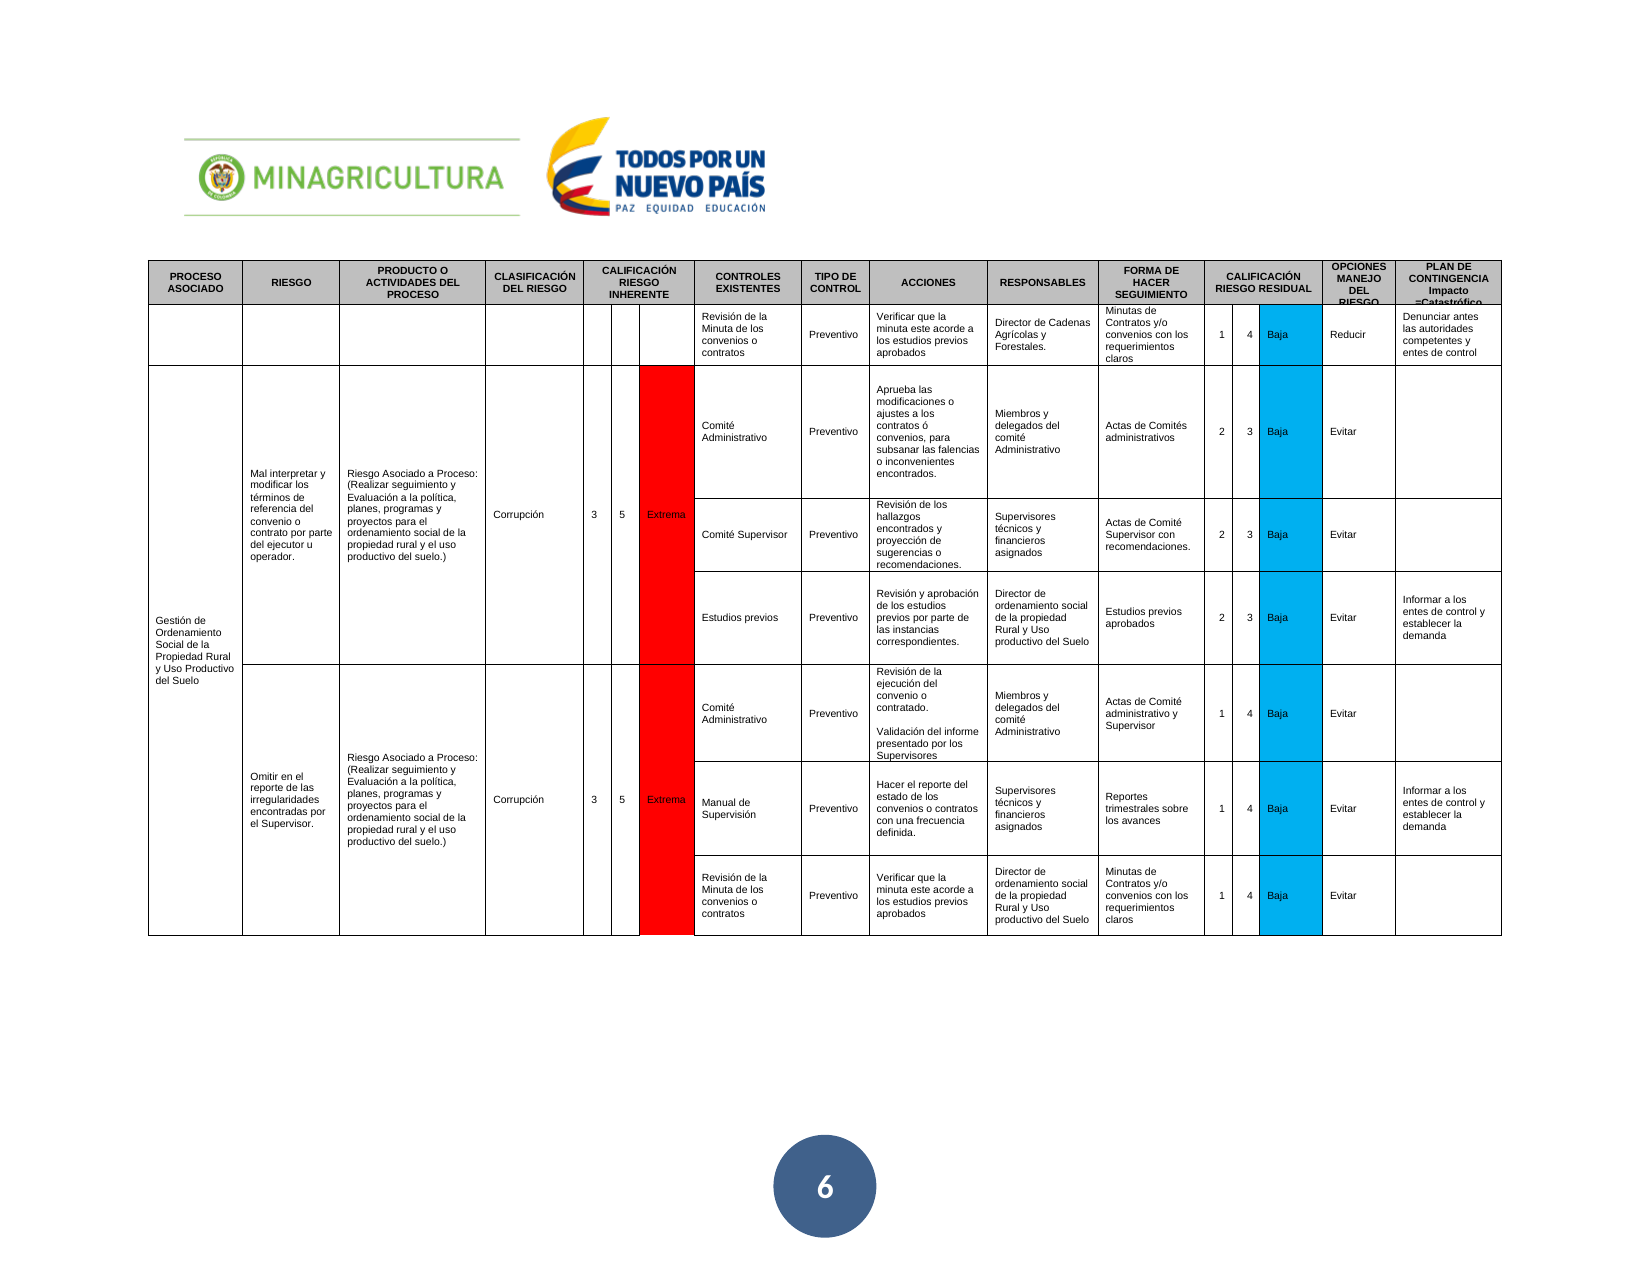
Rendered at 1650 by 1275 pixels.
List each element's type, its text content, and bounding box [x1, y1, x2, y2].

table_cell Director de Cadenas Agrícolas y Forestales. [988, 305, 1098, 365]
table_cell Preventivo [802, 665, 869, 761]
table_cell 1 [1205, 856, 1232, 935]
table_cell Baja [1260, 572, 1322, 664]
table_header TIPO DE CONTROL [802, 261, 869, 304]
table_cell Evitar [1323, 856, 1395, 935]
table_cell Informar a los entes de control y establecer la demanda [1396, 572, 1501, 664]
table_cell Preventivo [802, 366, 869, 498]
table_cell 3 [1233, 499, 1259, 571]
table_cell Corrupción [486, 366, 583, 664]
table_header ACCIONES [870, 261, 987, 304]
table_cell 4 [1233, 305, 1259, 365]
table_cell 3 [1233, 572, 1259, 664]
table_header FORMA DE HACER SEGUIMIENTO [1099, 261, 1204, 304]
table_cell Supervisores técnicos y financieros asignados [988, 499, 1098, 571]
table_cell Baja [1260, 499, 1322, 571]
table_cell Gestión de Ordenamiento Social de la Propiedad Rural y Uso Productivo del Suelo [149, 366, 242, 935]
table_cell Baja [1260, 856, 1322, 935]
table_header RESPONSABLES [988, 261, 1098, 304]
table_header PROCESO ASOCIADO [149, 261, 242, 304]
table_cell 3 [584, 665, 611, 935]
table_cell Preventivo [802, 856, 869, 935]
table_cell Evitar [1323, 572, 1395, 664]
table_header CLASIFICACIÓN DEL RIESGO [486, 261, 583, 304]
table_cell Minutas de Contratos y/o convenios con los requerimientos claros [1099, 305, 1204, 365]
table_header PRODUCTO O ACTIVIDADES DEL PROCESO [340, 261, 485, 304]
table_cell Riesgo Asociado a Proceso:(Realizar seguimiento y Evaluación a la política, planes, programas y proyectos para el ordenamiento social de la propiedad rural y el uso productivo del suelo.) [340, 665, 485, 935]
table_cell Verificar que la minuta este acorde a los estudios previos aprobados [870, 305, 987, 365]
table_cell Miembros y delegados del comité Administrativo [988, 665, 1098, 761]
table_cell Evitar [1323, 762, 1395, 855]
table_cell 2 [1205, 499, 1232, 571]
table_cell Mal interpretar y modificar los términos de referencia del convenio o contrato por parte del ejecutor u operador. [243, 366, 339, 664]
table_cell Supervisores técnicos y financieros asignados [988, 762, 1098, 855]
table_cell Preventivo [802, 499, 869, 571]
table_cell 4 [1233, 762, 1259, 855]
table_cell Reportes trimestrales sobre los avances [1099, 762, 1204, 855]
table_cell Preventivo [802, 762, 869, 855]
table_cell Evitar [1323, 665, 1395, 761]
table_cell Denunciar antes las autoridades competentes y entes de control [1396, 305, 1501, 365]
table_cell Estudios previos [695, 572, 801, 664]
table_cell Revisión y aprobación de los estudios previos por parte de las instancias correspondientes. [870, 572, 987, 664]
table_cell 1 [1205, 305, 1232, 365]
table_cell Revisión de la ejecución del convenio o contratado. Validación del informe presentado por los Supervisores [870, 665, 987, 761]
table_header OPCIONES MANEJO DEL RIESGO [1323, 261, 1395, 304]
table_cell Evitar [1323, 366, 1395, 498]
table_cell Comité Administrativo [695, 665, 801, 761]
table_cell Baja [1260, 305, 1322, 365]
table_cell Informar a los entes de control y establecer la demanda [1396, 762, 1501, 855]
table_cell Verificar que la minuta este acorde a los estudios previos aprobados [870, 856, 987, 935]
table_cell [1396, 499, 1501, 571]
table_header PLAN DE CONTINGENCIA Impacto =Catastrófico [1396, 261, 1501, 304]
table_cell 2 [1205, 366, 1232, 498]
table_cell Preventivo [802, 305, 869, 365]
table_cell Minutas de Contratos y/o convenios con los requerimientos claros [1099, 856, 1204, 935]
table_cell Preventivo [802, 572, 869, 664]
table_cell Director de ordenamiento social de la propiedad Rural y Uso productivo del Suelo [988, 572, 1098, 664]
picture [147, 73, 775, 260]
table_cell Estudios previos aprobados [1099, 572, 1204, 664]
table_header CALIFICACIÓN RIESGO RESIDUAL [1205, 261, 1322, 304]
table_cell 5 [612, 665, 639, 935]
table_header CALIFICACIÓN RIESGO INHERENTE [584, 261, 694, 304]
table_cell [1396, 856, 1501, 935]
table_cell Revisión de la Minuta de los convenios o contratos [695, 305, 801, 365]
table_cell Director de ordenamiento social de la propiedad Rural y Uso productivo del Suelo [988, 856, 1098, 935]
table_cell Actas de Comités administrativos [1099, 366, 1204, 498]
table_cell Omitir en el reporte de las irregularidades encontradas por el Supervisor. [243, 665, 339, 935]
table_cell Revisión de la Minuta de los convenios o contratos [695, 856, 801, 935]
table_cell 4 [1233, 856, 1259, 935]
table_cell Manual de Supervisión [695, 762, 801, 855]
table_cell Actas de Comité administrativo y Supervisor [1099, 665, 1204, 761]
table_header CONTROLES EXISTENTES [695, 261, 801, 304]
table_cell Baja [1260, 366, 1322, 498]
table_cell Extrema [640, 366, 694, 664]
table_cell Baja [1260, 665, 1322, 761]
table_header RIESGO [243, 261, 339, 304]
table_cell Actas de Comité Supervisor con recomendaciones. [1099, 499, 1204, 571]
table_cell 3 [584, 366, 611, 664]
table_cell 1 [1205, 665, 1232, 761]
table_cell [1396, 366, 1501, 498]
table_cell Baja [1260, 762, 1322, 855]
table_cell 4 [1233, 665, 1259, 761]
table_cell 2 [1205, 572, 1232, 664]
table_cell Aprueba las modificaciones o ajustes a los contratos ó convenios, para subsanar las falencias o inconvenientes encontrados. [870, 366, 987, 498]
table_cell Corrupción [486, 665, 583, 935]
table_cell [1396, 665, 1501, 761]
table_cell Comité Supervisor [695, 499, 801, 571]
table_cell Comité Administrativo [695, 366, 801, 498]
table_cell Revisión de los hallazgos encontrados y proyección de sugerencias o recomendaciones. [870, 499, 987, 571]
table_cell 5 [612, 366, 639, 664]
table_cell 3 [1233, 366, 1259, 498]
table_cell Riesgo Asociado a Proceso:(Realizar seguimiento y Evaluación a la política, planes, programas y proyectos para el ordenamiento social de la propiedad rural y el uso productivo del suelo.) [340, 366, 485, 664]
table_cell Evitar [1323, 499, 1395, 571]
table_cell Reducir [1323, 305, 1395, 365]
table_cell Extrema [640, 665, 694, 935]
table_cell Miembros y delegados del comité Administrativo [988, 366, 1098, 498]
table_cell Hacer el reporte del estado de los convenios o contratos con una frecuencia definida. [870, 762, 987, 855]
table_cell 1 [1205, 762, 1232, 855]
